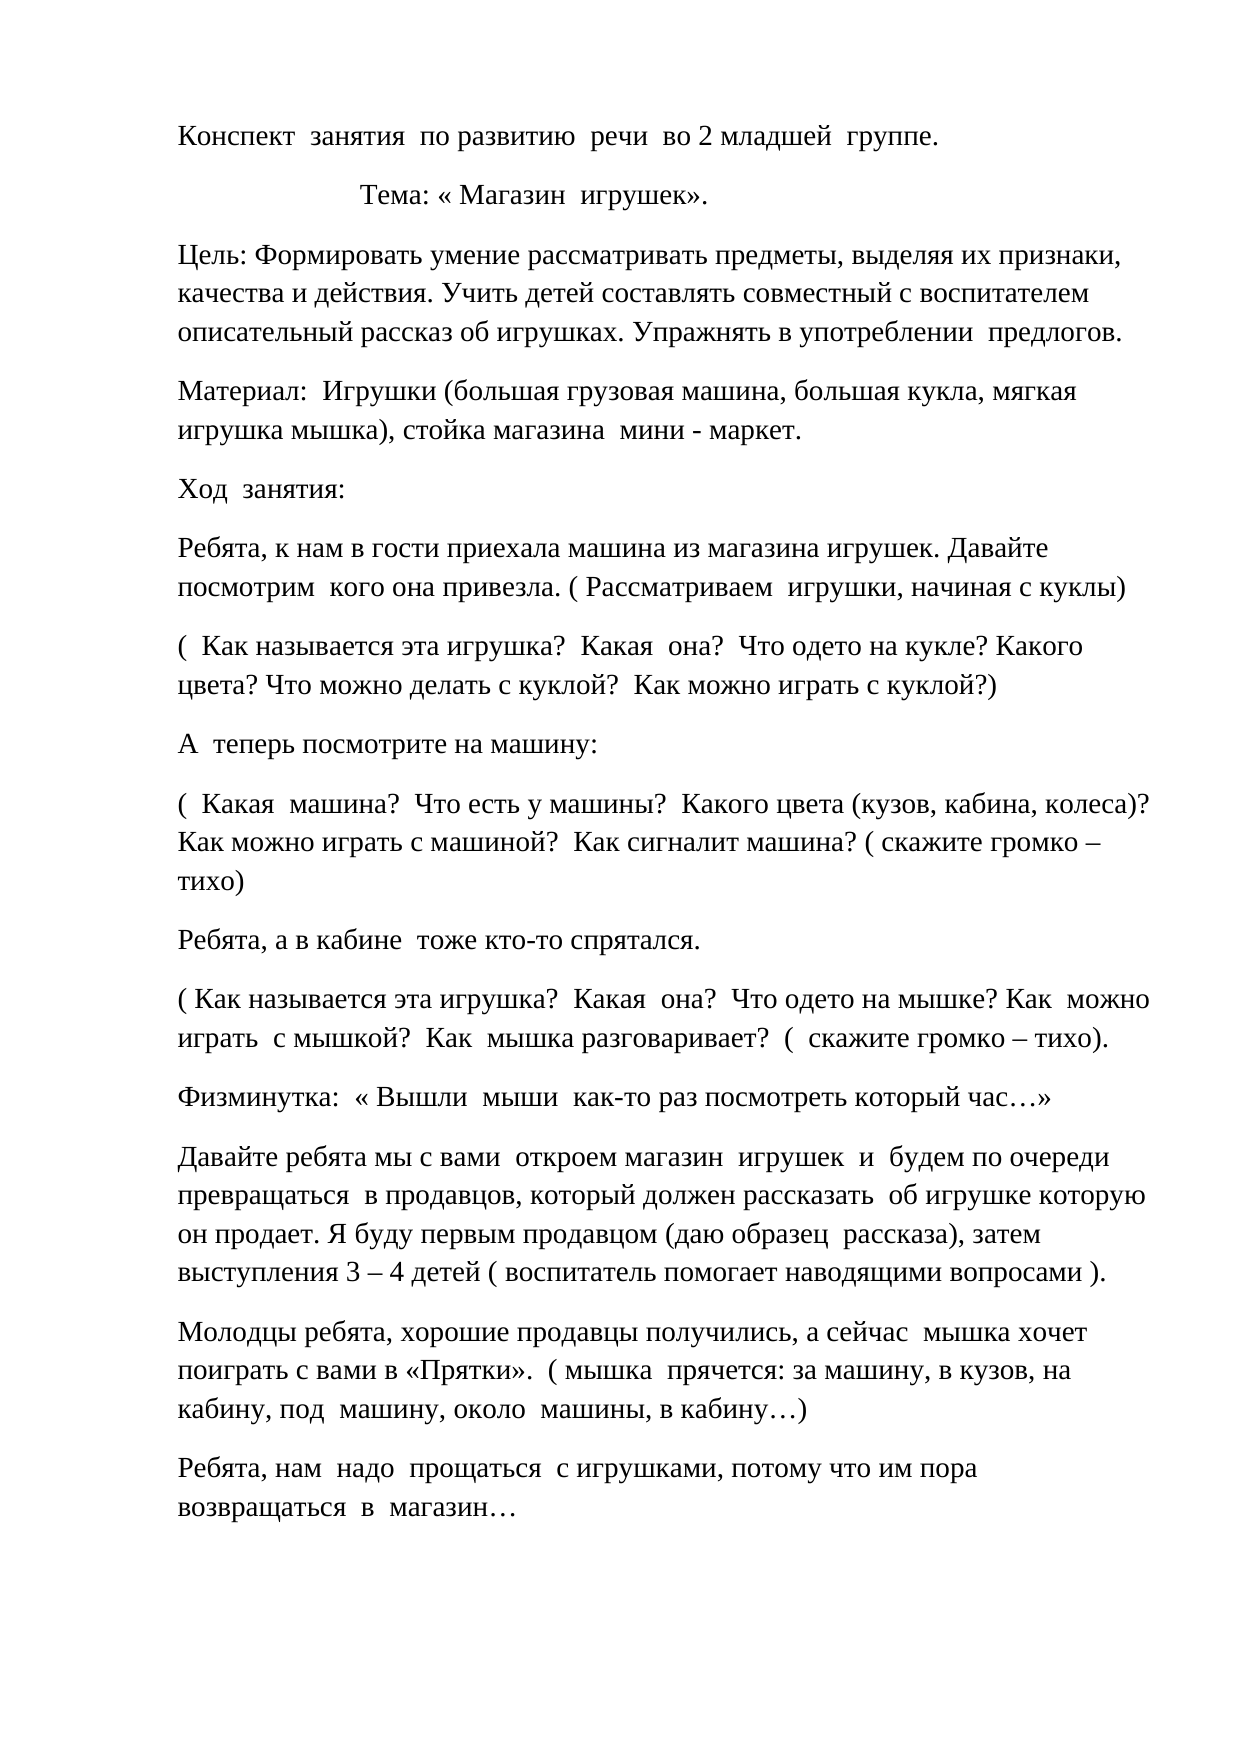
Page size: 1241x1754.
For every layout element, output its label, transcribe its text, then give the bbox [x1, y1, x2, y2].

text Ребята, а в кабине тоже кто-то спрятался. [177, 922, 1152, 956]
text ( Какая машина? Что есть у машины? Какого цвета (кузов, кабина, колеса)? Как можно играть с машиной? Как сигналит машина? ( скажите громко – тихо) [177, 786, 1152, 896]
text Физминутка: « Вышли мыши как-то раз посмотреть который час…» [177, 1079, 1152, 1113]
text Ребята, нам надо прощаться с игрушками, потому что им пора возвращаться в магазин… [177, 1450, 1152, 1522]
text Конспект занятия по развитию речи во 2 младшей группе. [177, 118, 1152, 152]
text ( Как называется эта игрушка? Какая она? Что одето на мышке? Как можно играть с мышкой? Как мышка разговаривает? ( скажите громко – тихо). [177, 982, 1152, 1054]
text ( Как называется эта игрушка? Какая она? Что одето на кукле? Какого цвета? Что можно делать с куклой? Как можно играть с куклой?) [177, 628, 1152, 701]
text Ребята, к нам в гости приехала машина из магазина игрушек. Давайте посмотрим кого она привезла. ( Рассматриваем игрушки, начиная с куклы) [177, 531, 1152, 603]
text Материал: Игрушки (большая грузовая машина, большая кукла, мягкая игрушка мышка), стойка магазина мини - маркет. [177, 373, 1152, 445]
text Давайте ребята мы с вами откроем магазин игрушек и будем по очереди превращаться в продавцов, который должен рассказать об игрушке которую он продает. Я буду первым продавцом (даю образец рассказа), затем выступления 3 – 4 детей ( воспитатель помогает наводящими вопросами ). [177, 1139, 1152, 1288]
text Тема: « Магазин игрушек». [177, 177, 1152, 211]
text Ход занятия: [177, 471, 1152, 505]
text А теперь посмотрите на машину: [177, 726, 1152, 760]
text Молодцы ребята, хорошие продавцы получились, а сейчас мышка хочет поиграть с вами в «Прятки». ( мышка прячется: за машину, в кузов, на кабину, под машину, около машины, в кабину…) [177, 1314, 1152, 1424]
text Цель: Формировать умение рассматривать предметы, выделяя их признаки, качества и действия. Учить детей составлять совместный с воспитателем описательный рассказ об игрушках. Упражнять в употреблении предлогов. [177, 237, 1152, 347]
